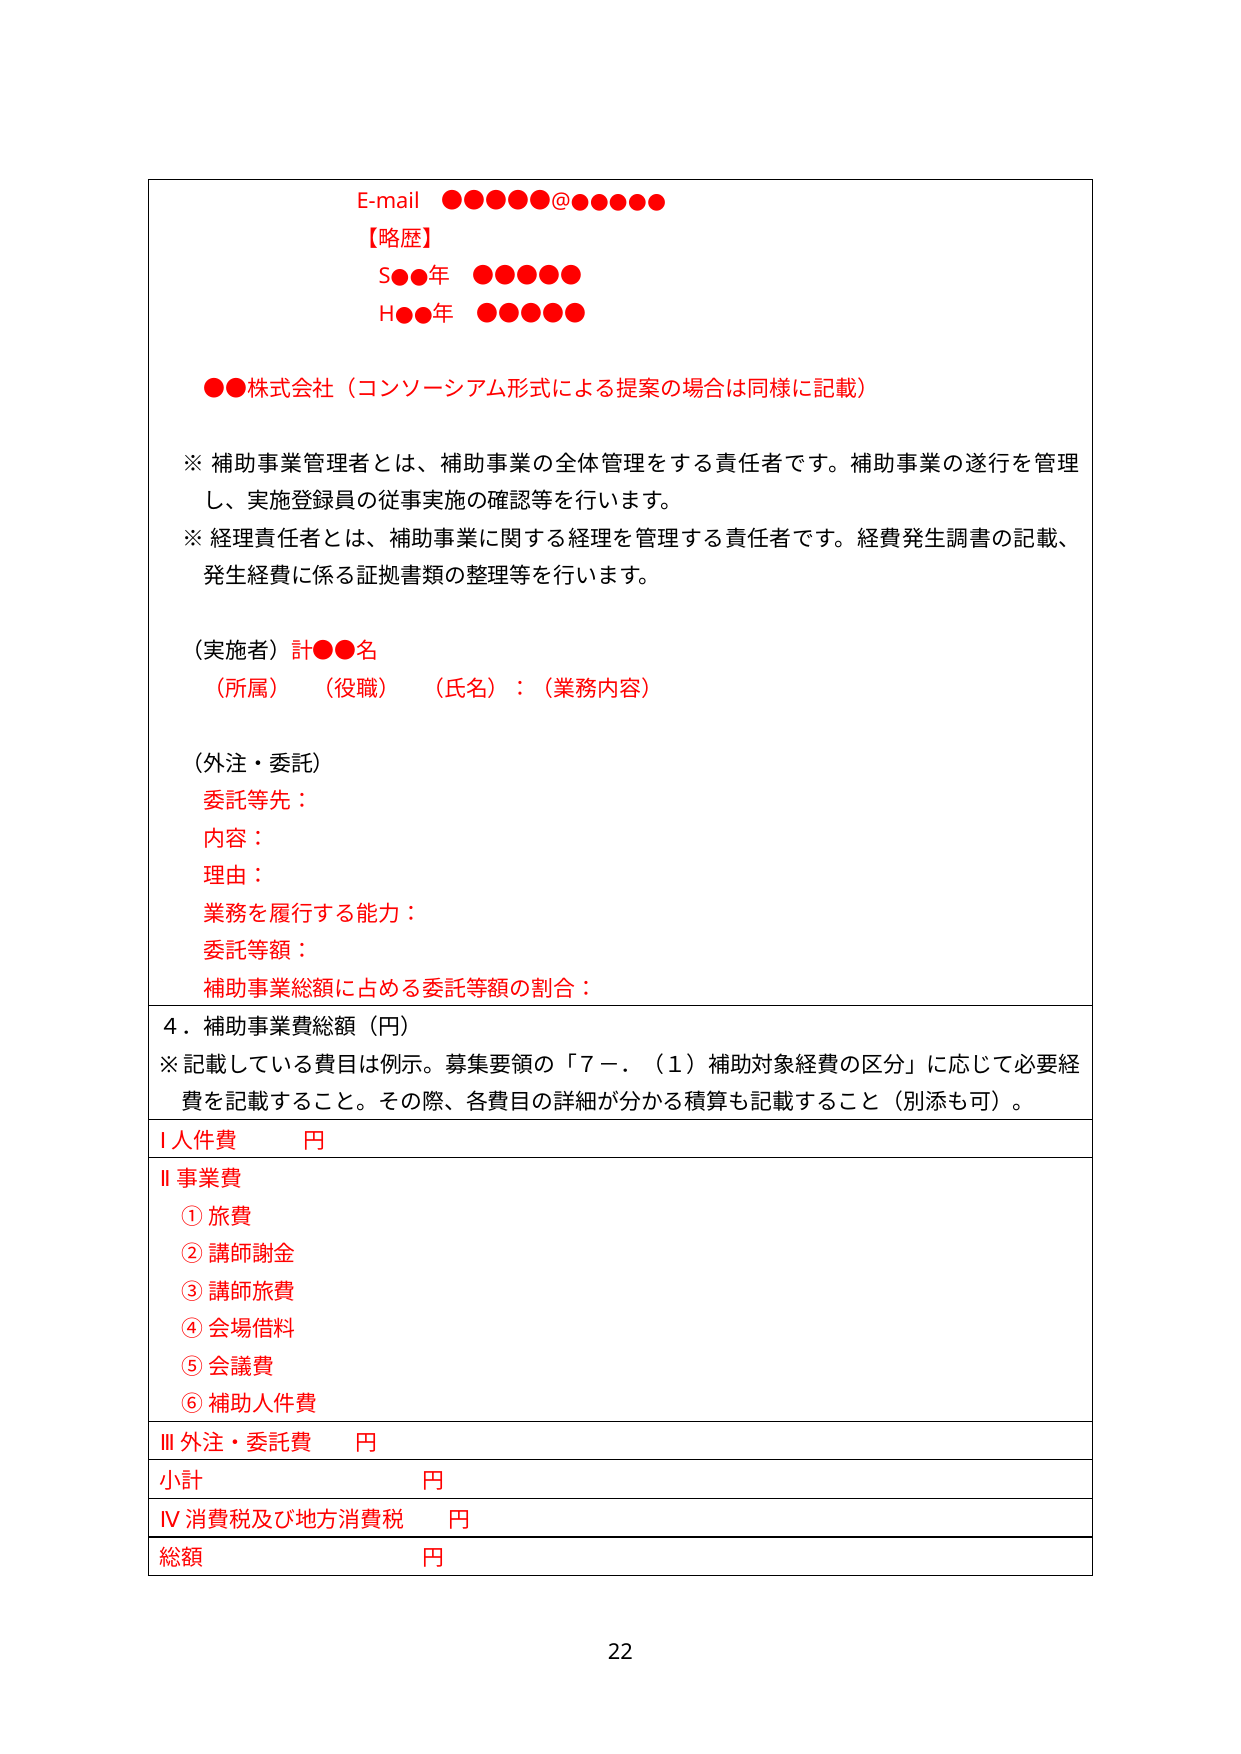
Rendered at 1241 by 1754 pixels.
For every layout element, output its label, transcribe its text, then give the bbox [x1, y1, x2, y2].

table_cell Ⅲ 外注・委託費 円 [149, 1422, 1092, 1459]
table_cell Ⅰ 人件費 円 [149, 1120, 1092, 1157]
table_cell 小計 円 [149, 1460, 1092, 1498]
table_cell Ⅱ 事業費 ① 旅費 ② 講師謝金 ③ 講師旅費 ④ 会場借料 ⑤ 会議費 ⑥ 補助人件費 [149, 1158, 1092, 1421]
table_cell ４．補助事業費総額（円） ※ 記載している費目は例示。募集要領の「７－．（１）補助対象経費の区分」に応じて必要経費を記載すること。その際、各費目の詳細が分かる積算も記載すること（別添も可）。 [149, 1006, 1092, 1119]
table_cell 総額 円 [149, 1538, 1092, 1575]
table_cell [149, 180, 1092, 1005]
table_cell Ⅳ 消費税及び地方消費税 円 [149, 1499, 1092, 1536]
